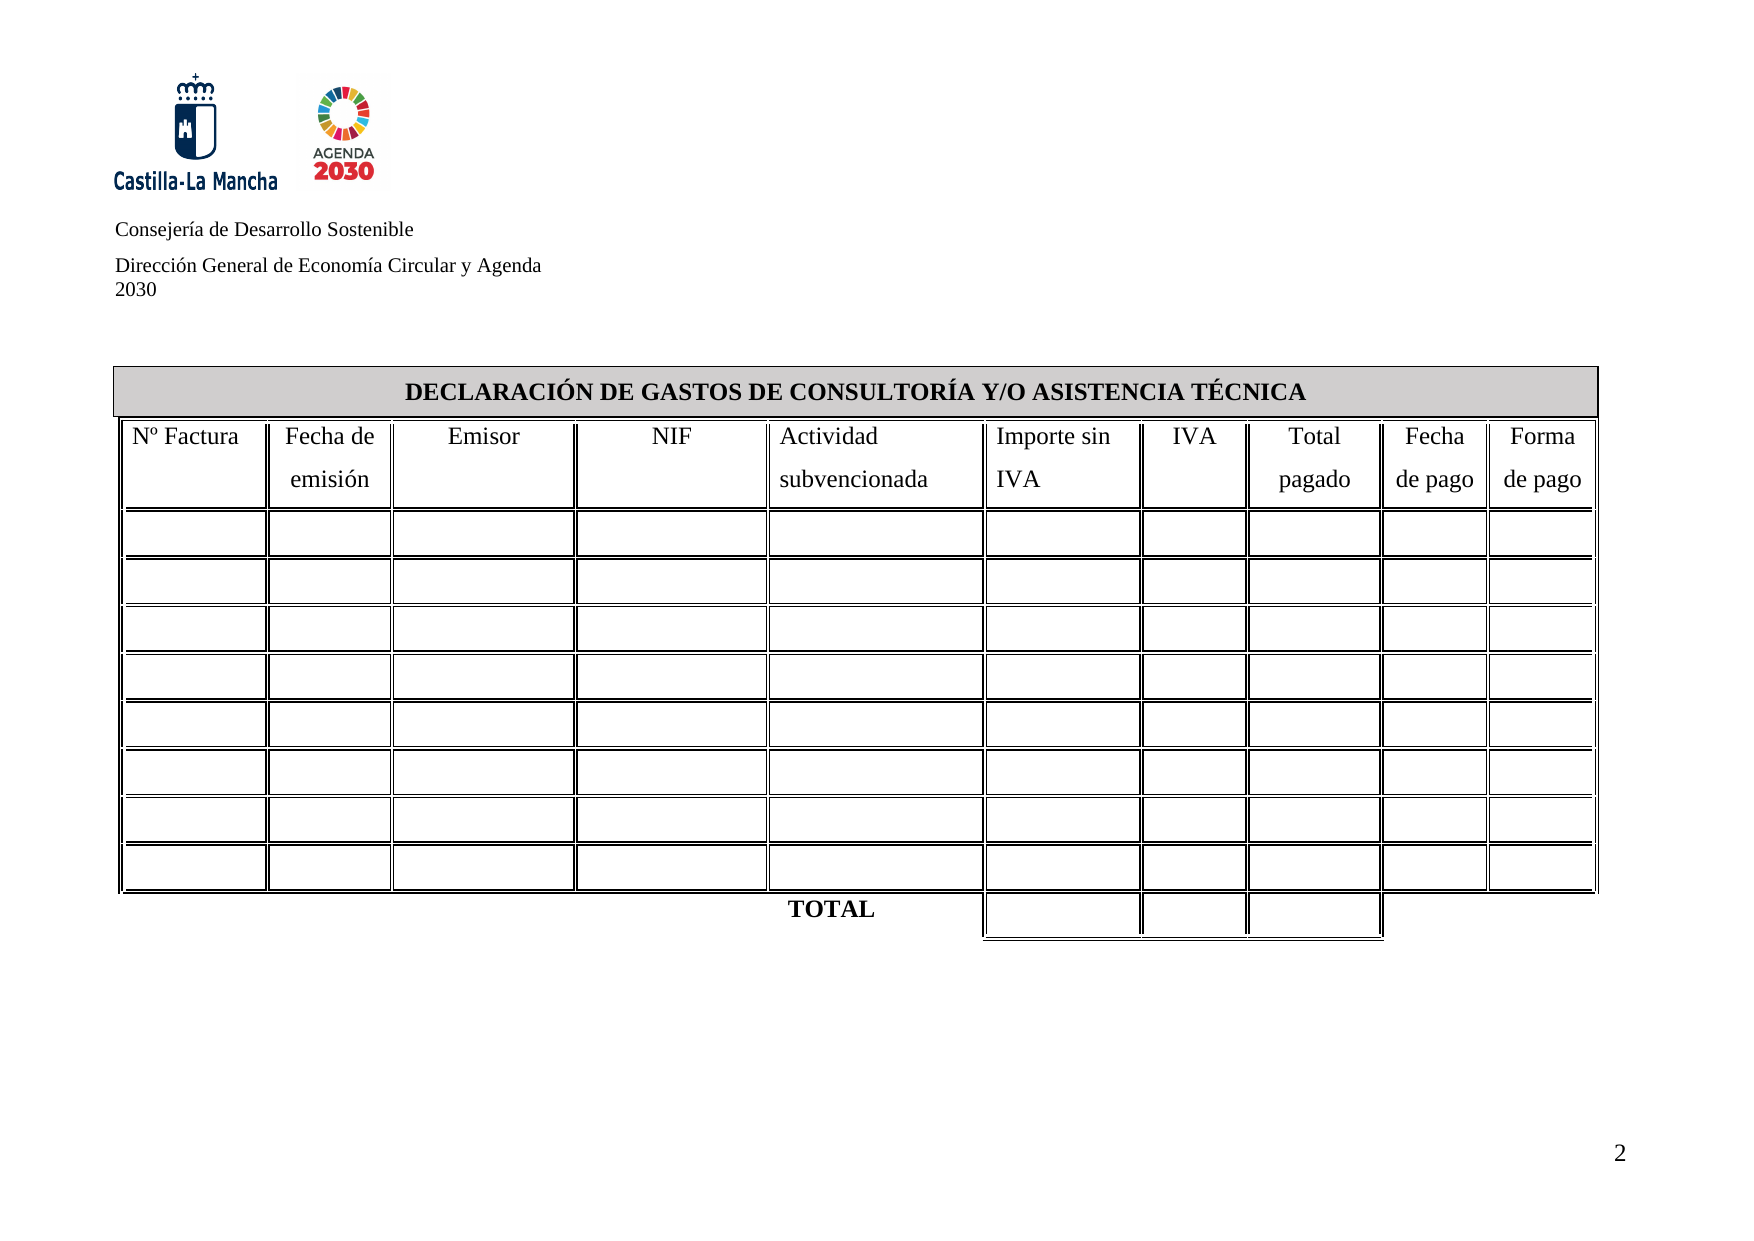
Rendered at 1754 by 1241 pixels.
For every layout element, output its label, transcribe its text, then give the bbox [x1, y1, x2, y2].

table_cell [121, 555, 267, 603]
table_cell [1144, 798, 1245, 841]
table_cell [270, 751, 390, 793]
table_cell [770, 655, 982, 698]
table_cell [770, 512, 982, 555]
table_cell [1250, 512, 1379, 555]
table_cell [121, 698, 267, 746]
table_cell [1488, 650, 1597, 698]
table_cell [394, 655, 573, 698]
table_cell [270, 607, 390, 650]
table_cell [987, 607, 1139, 650]
table_cell [578, 560, 766, 603]
table_header Fecha de emisión [268, 418, 392, 507]
table_cell [578, 798, 766, 841]
table_cell [1488, 746, 1597, 793]
table_cell [1248, 889, 1382, 937]
table_cell [1384, 560, 1486, 603]
table_cell [1144, 655, 1245, 698]
table_cell [394, 751, 573, 793]
table_cell [1144, 512, 1245, 555]
table_cell [1144, 560, 1245, 603]
table_cell [394, 607, 573, 650]
table_cell [987, 703, 1139, 746]
table_cell [578, 512, 766, 555]
table_cell [578, 655, 766, 698]
table_header Fecha de pago [1382, 418, 1488, 507]
table_cell [578, 751, 766, 793]
table_header IVA [1141, 418, 1247, 507]
table_cell [394, 512, 573, 555]
table_header Importe sin IVA [985, 421, 1141, 507]
table_cell [1384, 607, 1486, 650]
table_cell [985, 893, 1141, 937]
table_cell [1144, 846, 1245, 889]
table_cell [121, 650, 267, 698]
table_cell [987, 655, 1139, 698]
table_cell [1250, 798, 1379, 841]
table_cell [1141, 889, 1247, 937]
table_cell [1144, 703, 1245, 746]
table_cell [770, 560, 982, 603]
table_cell [1144, 607, 1245, 650]
table_cell [987, 512, 1139, 555]
table_cell TOTAL [776, 894, 982, 937]
table_header Emisor [392, 421, 575, 507]
table_cell [1144, 751, 1245, 793]
table_cell [770, 798, 982, 841]
table_cell [1488, 555, 1597, 603]
table_cell [270, 560, 390, 603]
picture [295, 73, 392, 191]
table_cell [121, 507, 267, 555]
table_cell [270, 798, 390, 841]
table_cell [987, 560, 1139, 603]
table_cell [987, 798, 1139, 841]
table_cell [1488, 841, 1597, 889]
table_cell [121, 603, 267, 650]
table_cell [770, 607, 982, 650]
table_cell [770, 846, 982, 889]
table_cell [1488, 603, 1597, 650]
table_cell [1488, 507, 1597, 555]
table_cell [1250, 703, 1379, 746]
table_cell [987, 846, 1139, 889]
table_cell [1384, 798, 1486, 841]
table_cell [1384, 703, 1486, 746]
table_cell [578, 607, 766, 650]
table_cell [1384, 512, 1486, 555]
table_cell [121, 746, 267, 793]
table_cell [270, 655, 390, 698]
table_cell [1250, 560, 1379, 603]
table_cell [987, 751, 1139, 793]
table_cell [1488, 698, 1597, 746]
table_cell [1384, 655, 1486, 698]
table_cell [1384, 846, 1486, 889]
table_header Total pagado [1248, 418, 1382, 507]
table_header Forma de pago [1488, 421, 1595, 507]
table_cell [270, 512, 390, 555]
table_cell [394, 703, 573, 746]
table_cell [121, 794, 267, 841]
table_cell [394, 798, 573, 841]
table_cell [770, 751, 982, 793]
table_cell [1250, 846, 1379, 889]
table_header Nº Factura [123, 421, 267, 507]
table_header Actividad subvencionada [768, 418, 985, 507]
table_cell [578, 846, 766, 889]
table_header NIF [575, 418, 768, 507]
table_cell [770, 703, 982, 746]
table_cell [1250, 655, 1379, 698]
table_cell [121, 841, 267, 889]
table_cell [394, 846, 573, 889]
table_cell [1488, 794, 1597, 841]
table_cell [578, 703, 766, 746]
table_cell [270, 703, 390, 746]
table_cell [270, 846, 390, 889]
table_cell [1250, 607, 1379, 650]
table_cell [1250, 751, 1379, 793]
table_cell [394, 560, 573, 603]
table_cell [1384, 751, 1486, 793]
picture [114, 73, 277, 190]
